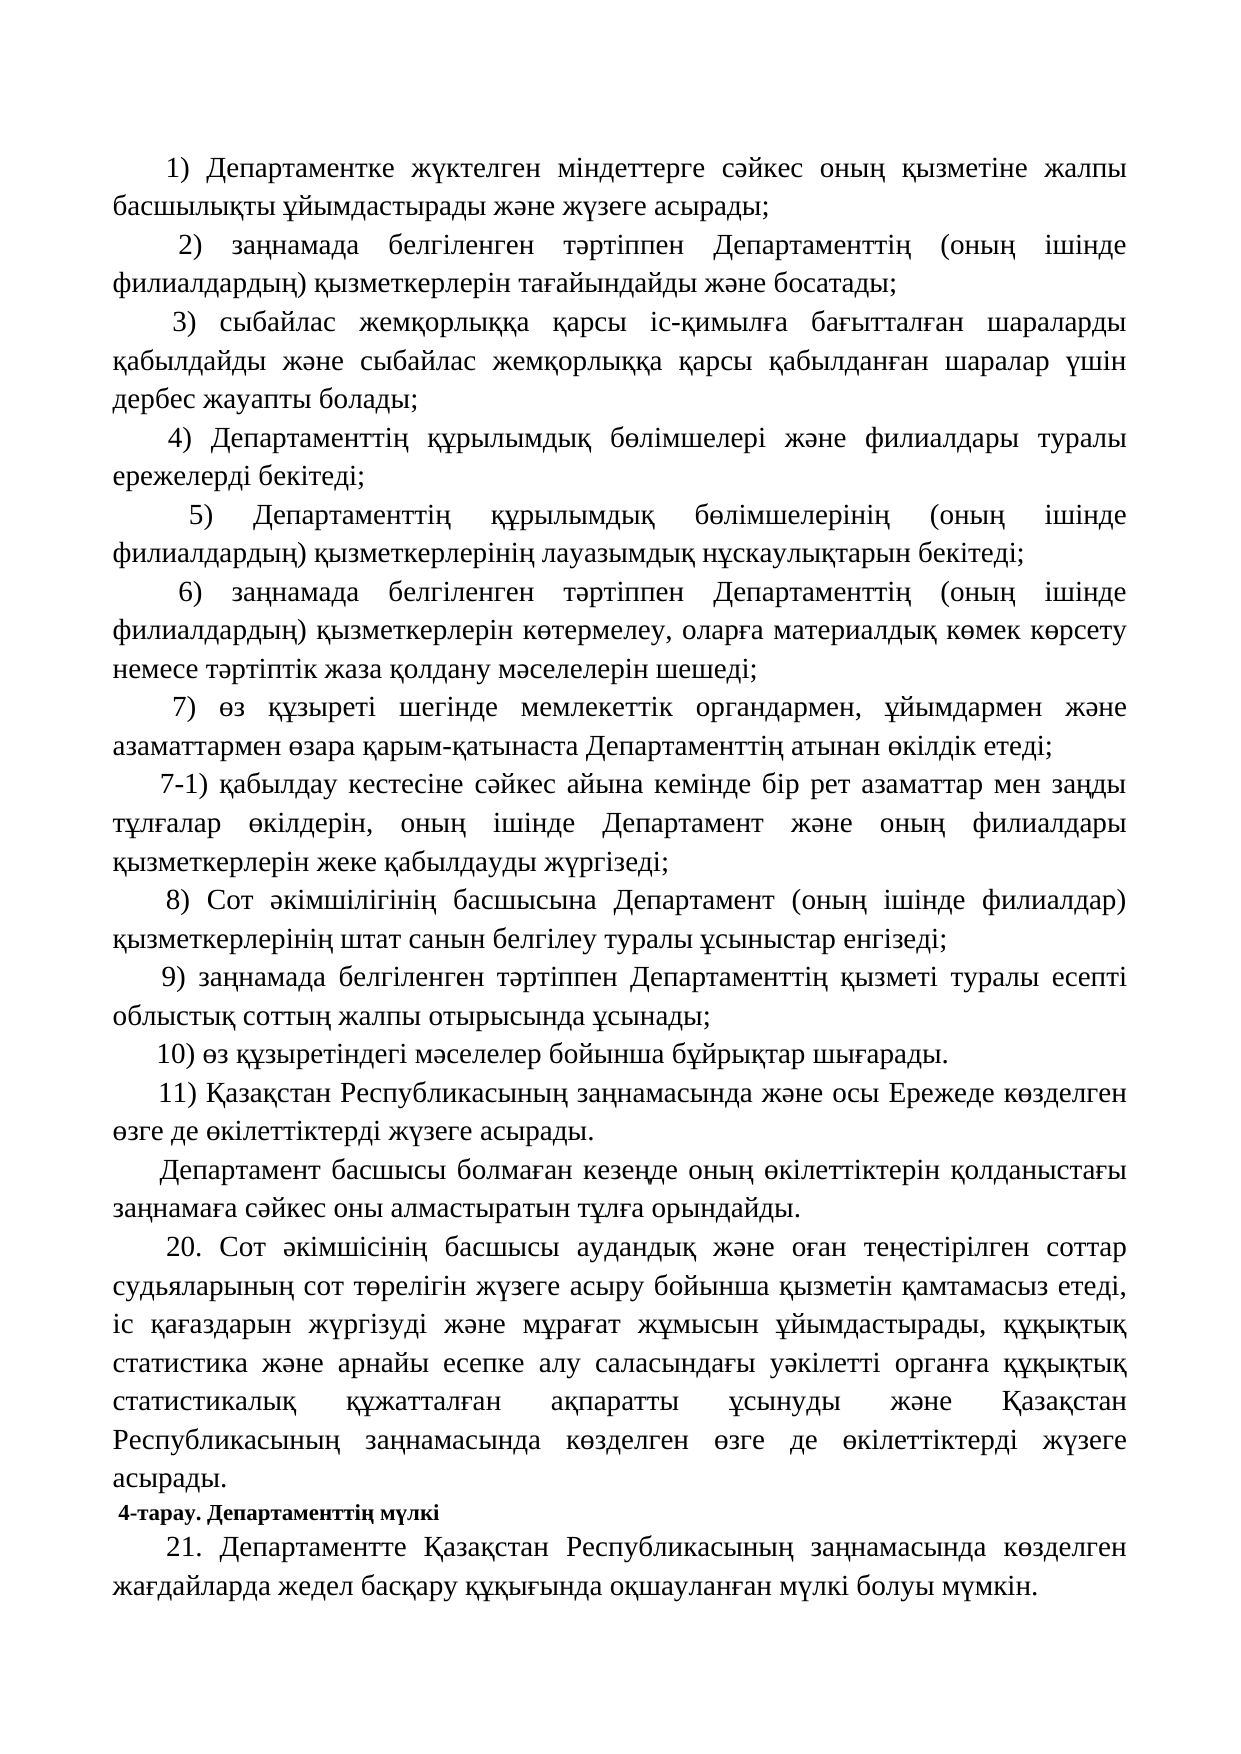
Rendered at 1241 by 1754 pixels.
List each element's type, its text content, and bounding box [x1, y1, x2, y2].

text 20. Сот әкімшісінің басшысы аудандық және оған теңестірілген соттар судьяларының сот төрелігін жүзеге асыру бойынша қызметін қамтамасыз етеді, ic қағаздарын жүргізуді және мұрағат жұмысын ұйымдастырады, құқықтық статистика және арнайы есепке алу саласындағы уәкілетті органға құқықтық статистикалық құжатталған ақпаратты ұсынуды және Қазақстан Республикасының заңнамасында көзделген өзге де өкілеттіктерді жүзеге асырады. [112, 1229, 1128, 1494]
text 1) Департаментке жүктелген міндеттерге сәйкес оның қызметіне жалпы басшылықты ұйымдастырады және жүзеге асырады; [112, 150, 1128, 222]
text 10) өз құзыретіндегі мәселелер бойынша бұйрықтар шығарады. [112, 1036, 1128, 1070]
text 9) заңнамада белгіленген тәртіппен Департаменттің қызметі туралы есепті облыстық соттың жалпы отырысында ұсынады; [112, 959, 1128, 1031]
text 6) заңнамада белгіленген тәртіппен Департаменттің (оның ішінде филиалдардың) қызметкерлерін көтермелеу, оларға материалдық көмек көрсету немесе тәртіптік жаза қолдану мәселелерін шешеді; [112, 574, 1128, 684]
text 21. Департаментте Қазақстан Республикасының заңнамасында көзделген жағдайларда жедел басқару құқығында оқшауланған мүлкі болуы мүмкін. [112, 1529, 1128, 1601]
text 4-тарау. Департаменттің мүлкі [112, 1499, 1128, 1525]
text 2) заңнамада белгіленген тәртіппен Департаменттің (оның ішінде филиалдардың) қызметкерлерін тағайындайды және босатады; [112, 227, 1128, 299]
text 7-1) қабылдау кестесіне сәйкес айына кемінде бір рет азаматтар мен заңды тұлғалар өкілдерін, оның ішінде Департамент және оның филиалдары қызметкерлерін жеке қабылдауды жүргізеді; [112, 767, 1128, 877]
text Департамент басшысы болмаған кезеңде оның өкілеттіктерін қолданыстағы заңнамаға сәйкес оны алмастыратын тұлға орындайды. [112, 1152, 1128, 1224]
text 7) өз құзыреті шегінде мемлекеттік органдармен, ұйымдармен және азаматтармен өзара қарым-қатынаста Департаменттің атынан өкілдік етеді; [112, 689, 1128, 762]
text 4) Департаменттің құрылымдық бөлімшелері және филиалдары туралы ережелерді бекітеді; [112, 420, 1128, 492]
text 8) Сот әкімшілігінің басшысына Департамент (оның ішінде филиалдар) қызметкерлерінің штат санын белгілеу туралы ұсыныстар енгізеді; [112, 882, 1128, 954]
text 3) сыбайлас жемқорлыққа қарсы ic-қимылға бағытталған шараларды қабылдайды және сыбайлас жемқорлыққа қарсы қабылданған шаралар үшін дербес жауапты болады; [112, 304, 1128, 415]
text 5) Департаменттің құрылымдық бөлімшелерінің (оның ішінде филиалдардың) қызметкерлерінің лауазымдық нұскаулықтарын бекітеді; [112, 497, 1128, 569]
text 11) Қазақстан Республикасының заңнамасында және осы Ережеде көзделген өзге де өкілеттіктерді жүзеге асырады. [112, 1075, 1128, 1147]
